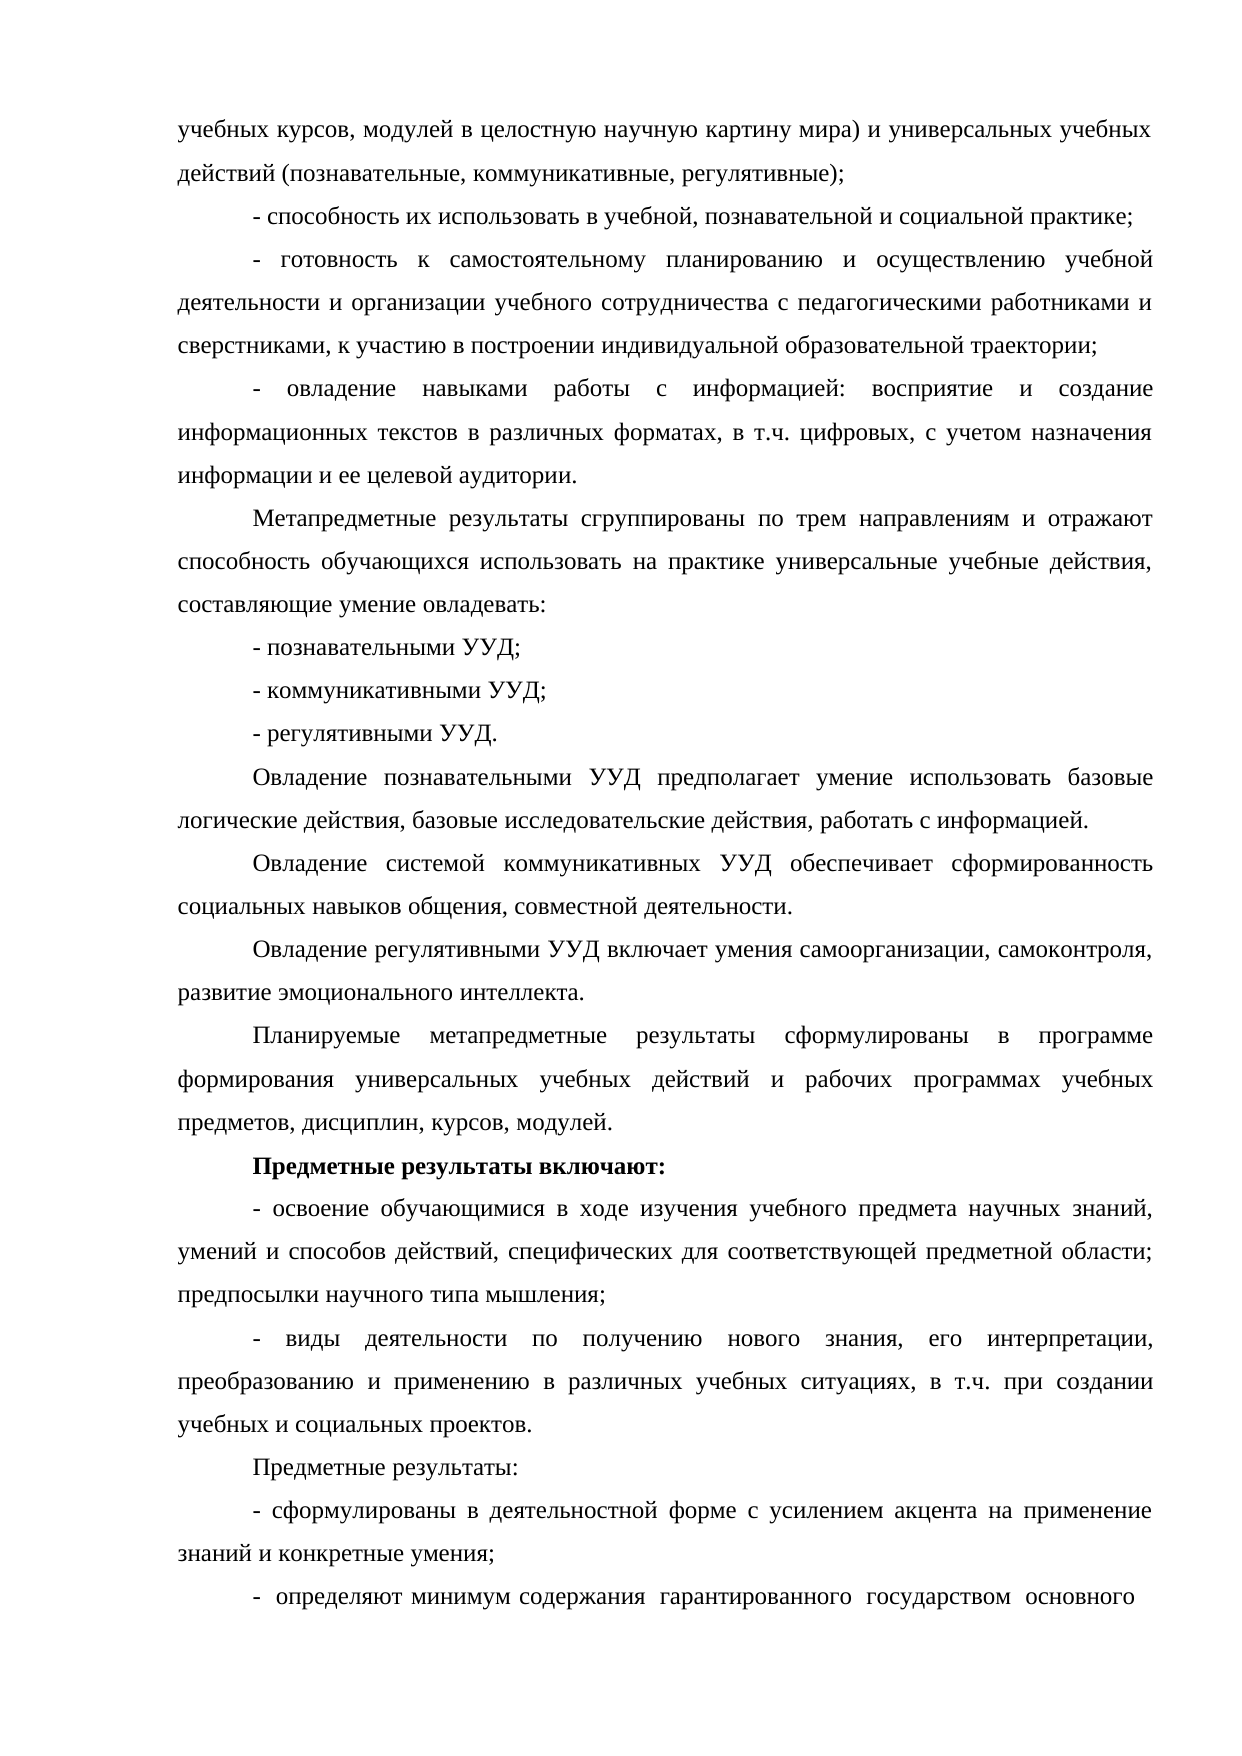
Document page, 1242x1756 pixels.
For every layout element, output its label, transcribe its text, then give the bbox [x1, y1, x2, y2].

subtitle Предметные результаты включают: [252, 1151, 1231, 1179]
list сформулированы в деятельностной форме с усилением акцента на применение знаний и конкретные умения; [177, 1495, 1153, 1567]
list определяют минимум содержания гарантированного государством основного [252, 1581, 1231, 1610]
list готовность к самостоятельному планированию и осуществлению учебной деятельности и организации учебного сотрудничества с педагогическими работниками и сверстниками, к участию в построении индивидуальной образовательной траектории; [177, 244, 1153, 359]
list коммуникативными УУД; [252, 675, 1231, 704]
text Овладение системой коммуникативных УУД обеспечивает сформированность социальных навыков общения, совместной деятельности. [177, 848, 1153, 920]
list регулятивными УУД. [252, 718, 1231, 747]
list способность их использовать в учебной, познавательной и социальной практике; [252, 201, 1231, 230]
text учебных курсов, модулей в целостную научную картину мира) и универсальных учебных действий (познавательные, коммуникативные, регулятивные); [177, 114, 1152, 187]
text Овладение регулятивными УУД включает умения самоорганизации, самоконтроля, развитие эмоционального интеллекта. [177, 934, 1153, 1006]
list виды деятельности по получению нового знания, его интерпретации, преобразованию и применению в различных учебных ситуациях, в т.ч. при создании учебных и социальных проектов. [177, 1323, 1154, 1438]
text Метапредметные результаты сгруппированы по трем направлениям и отражают способность обучающихся использовать на практике универсальные учебные действия, составляющие умение овладевать: [177, 503, 1153, 618]
list овладение навыками работы с информацией: восприятие и создание информационных текстов в различных форматах, в т.ч. цифровых, с учетом назначения информации и ее целевой аудитории. [177, 373, 1154, 488]
text Овладение познавательными УУД предполагает умение использовать базовые логические действия, базовые исследовательские действия, работать с информацией. [177, 762, 1153, 834]
list освоение обучающимися в ходе изучения учебного предмета научных знаний, умений и способов действий, специфических для соответствующей предметной области; предпосылки научного типа мышления; [177, 1193, 1153, 1308]
list познавательными УУД; [252, 632, 1231, 661]
text Предметные результаты: [252, 1452, 1231, 1481]
text Планируемые метапредметные результаты сформулированы в программе формирования универсальных учебных действий и рабочих программах учебных предметов, дисциплин, курсов, модулей. [177, 1021, 1153, 1136]
